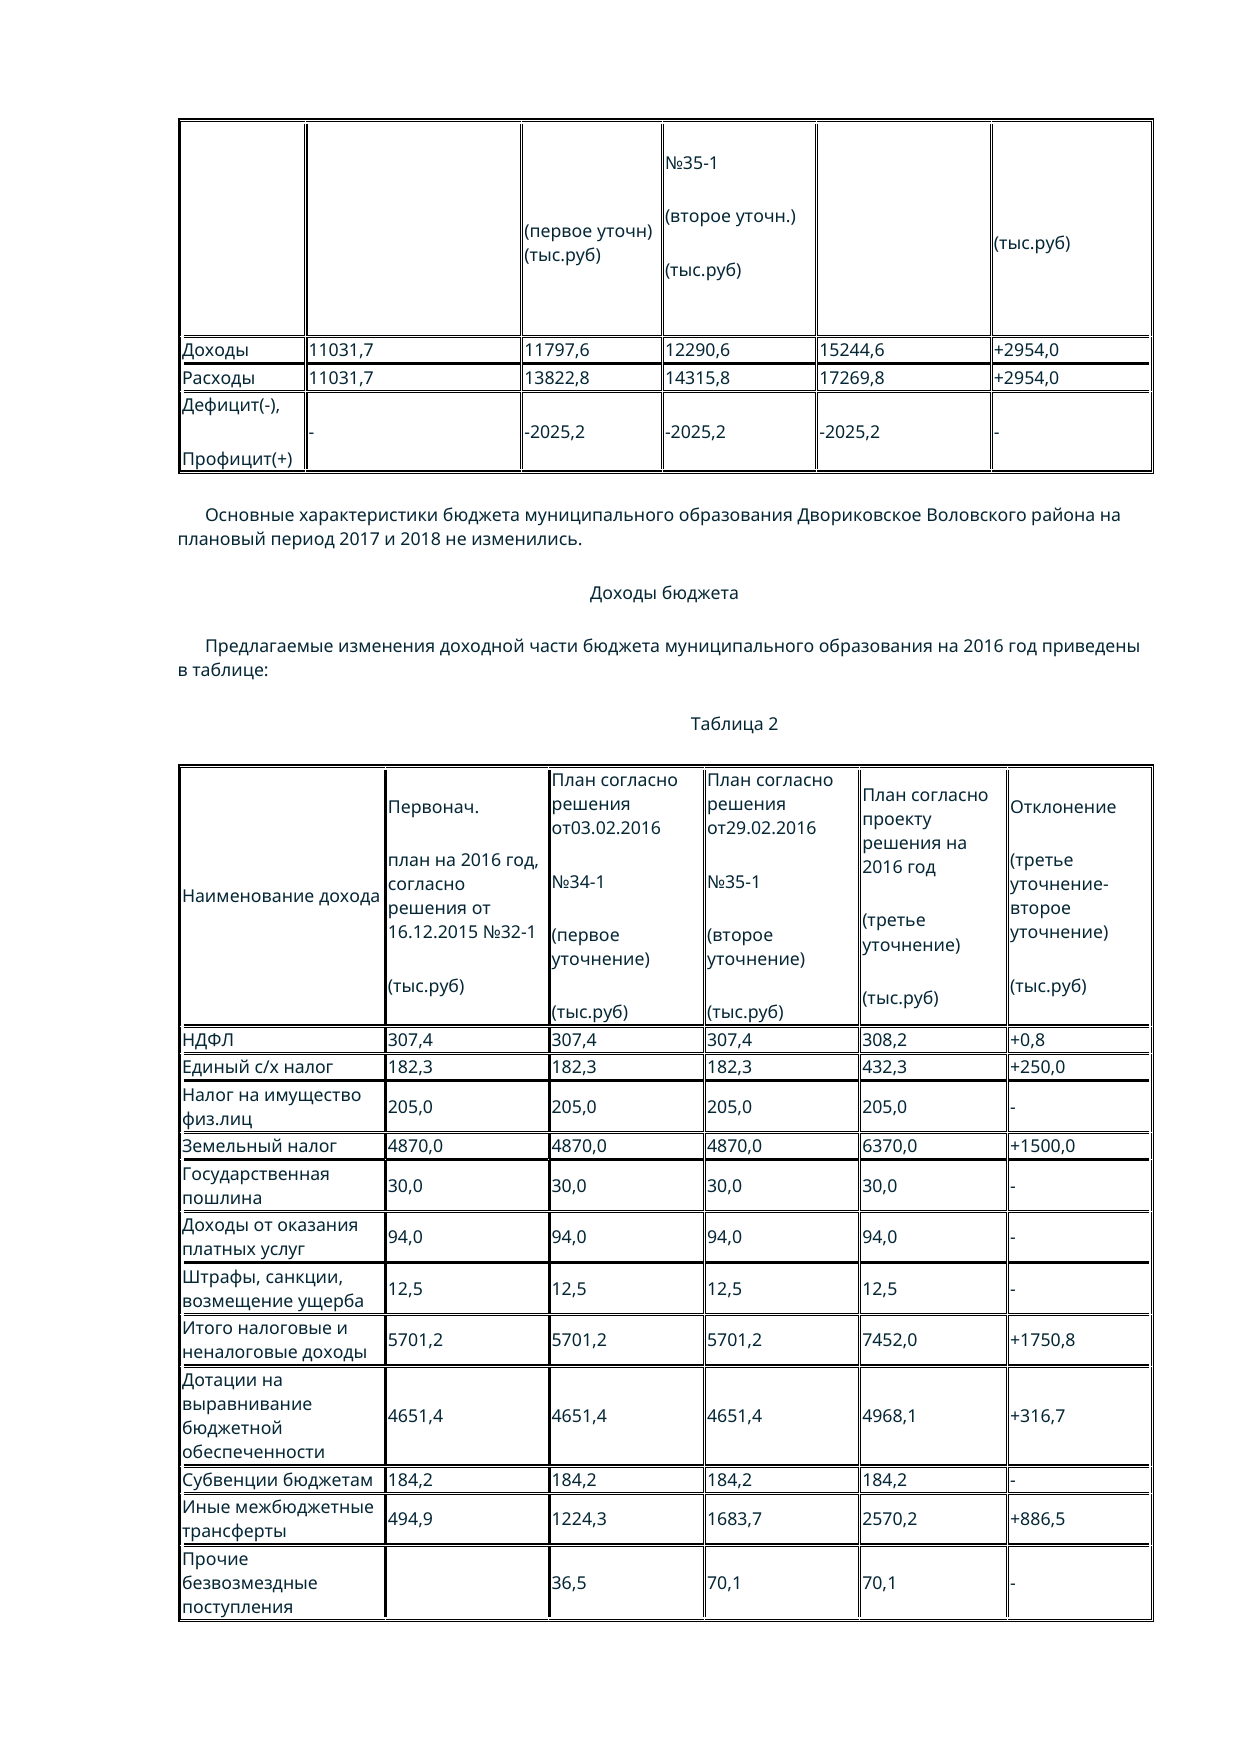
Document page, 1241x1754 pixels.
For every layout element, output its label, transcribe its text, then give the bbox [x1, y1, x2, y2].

table_cell +1750,8 [1008, 1313, 1152, 1364]
text Основные характеристики бюджета муниципального образования Двориковское Воловского района на плановый период 2017 и 2018 не изменились. [177, 503, 1152, 551]
table_cell 205,0 [387, 1082, 548, 1131]
table_cell Субвенции бюджетам [181, 1464, 384, 1491]
table_cell 30,0 [551, 1161, 703, 1209]
table_cell 4651,4 [706, 1368, 858, 1464]
table_cell 17269,8 [818, 365, 990, 389]
table_cell 4870,0 [387, 1134, 548, 1158]
table_cell 4870,0 [551, 1134, 703, 1158]
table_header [817, 122, 991, 335]
table_cell Налог на имущество физ.лиц [181, 1079, 384, 1131]
table_cell 1224,3 [551, 1495, 703, 1543]
table_cell Государственная пошлина [180, 1158, 384, 1209]
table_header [306, 122, 522, 335]
table_cell Расходы [181, 362, 304, 389]
table_cell +250,0 [1008, 1052, 1152, 1079]
table_cell 307,4 [387, 1028, 548, 1052]
table_cell 7452,0 [861, 1316, 1006, 1364]
table_cell Иные межбюджетные трансферты [181, 1491, 384, 1543]
table_cell 184,2 [387, 1468, 548, 1491]
table_cell 4651,4 [551, 1368, 703, 1464]
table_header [991, 122, 1151, 335]
table_cell Дефицит(-), Профицит(+) [181, 390, 306, 470]
table_cell 94,0 [551, 1213, 703, 1261]
table_cell 4968,1 [861, 1368, 1006, 1464]
table_cell Штрафы, санкции, возмещение ущерба [181, 1261, 384, 1313]
table_cell - [1009, 1158, 1152, 1209]
table_header План согласно проекту решения на 2016 год (третье уточнение) (тыс.руб) [860, 768, 1008, 1024]
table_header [181, 120, 306, 335]
table_cell 70,1 [705, 1547, 860, 1619]
table_cell -2025,2 [663, 393, 817, 470]
table_cell +2954,0 [991, 335, 1152, 362]
table_cell 36,5 [549, 1547, 704, 1619]
table_cell 6370,0 [861, 1134, 1006, 1158]
table_cell 12,5 [387, 1264, 548, 1313]
table_cell 182,3 [387, 1055, 548, 1079]
table_cell 307,4 [706, 1028, 858, 1052]
table_cell - [1009, 1261, 1151, 1313]
table_cell -2025,2 [817, 393, 991, 470]
table_cell 12,5 [861, 1264, 1006, 1313]
table_cell 5701,2 [387, 1316, 548, 1364]
table_cell 12,5 [551, 1264, 703, 1313]
table_cell 11031,7 [308, 338, 520, 362]
table_cell 205,0 [551, 1082, 703, 1131]
text Таблица 2 [177, 711, 1152, 735]
table_cell 4651,4 [387, 1368, 548, 1464]
table_cell 30,0 [706, 1161, 858, 1209]
table_cell +886,5 [1009, 1491, 1151, 1543]
table_cell 308,2 [861, 1028, 1006, 1052]
table_cell 4870,0 [706, 1134, 858, 1158]
table_cell 94,0 [387, 1213, 548, 1261]
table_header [522, 122, 662, 335]
table_cell 30,0 [387, 1161, 548, 1209]
table_cell - [991, 390, 1151, 470]
table_cell 94,0 [861, 1213, 1006, 1261]
table_header План согласно решения от03.02.2016 №34-1 (первое уточнение) (тыс.руб) [549, 768, 704, 1024]
table_cell 12290,6 [664, 338, 815, 362]
table_cell 15244,6 [818, 338, 990, 362]
table_header Отклонение (третье уточнение-второе уточнение) (тыс.руб) [1008, 768, 1151, 1024]
table_cell - [1009, 1079, 1151, 1131]
table_cell - [1009, 1210, 1151, 1261]
table_header План согласно решения от29.02.2016 №35-1 (второе уточнение) (тыс.руб) [705, 768, 860, 1024]
table_cell 30,0 [861, 1161, 1006, 1209]
table_cell 184,2 [551, 1468, 703, 1491]
table_cell 1683,7 [706, 1495, 858, 1543]
table_cell Единый с/х налог [180, 1052, 385, 1079]
table_cell 307,4 [551, 1028, 703, 1052]
table_cell 2570,2 [861, 1495, 1006, 1543]
table_cell Прочие безвозмездные поступления [181, 1543, 385, 1619]
table_cell 205,0 [861, 1082, 1006, 1131]
table_cell Доходы [180, 335, 306, 362]
table_cell 184,2 [706, 1468, 858, 1491]
table_cell +0,8 [1009, 1024, 1151, 1052]
table_cell - [306, 393, 522, 470]
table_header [663, 122, 817, 335]
table_cell 12,5 [706, 1264, 858, 1313]
table_cell Дотации на выравнивание бюджетной обеспеченности [181, 1364, 384, 1464]
text Доходы бюджета [177, 580, 1152, 604]
table_header Первонач. план на 2016 год, согласно решения от 16.12.2015 №32-1 (тыс.руб) [385, 766, 549, 1024]
table_cell +2954,0 [993, 362, 1151, 389]
table_header Наименование дохода [181, 768, 385, 1024]
text Предлагаемые изменения доходной части бюджета муниципального образования на 2016 год приведены в таблице: [177, 633, 1152, 682]
table_cell 182,3 [706, 1055, 858, 1079]
table_cell +1500,0 [1008, 1131, 1152, 1158]
table_cell 182,3 [551, 1055, 703, 1079]
table_cell 184,2 [861, 1468, 1006, 1491]
table_cell Земельный налог [180, 1131, 385, 1158]
table_cell 11031,7 [308, 365, 520, 389]
table_cell 14315,8 [664, 365, 815, 389]
table_cell 432,3 [861, 1055, 1006, 1079]
table_cell - [1008, 1543, 1151, 1619]
table_cell - [1009, 1464, 1151, 1491]
table_cell Итого налоговые и неналоговые доходы [180, 1313, 385, 1364]
table_cell 94,0 [706, 1213, 858, 1261]
table_cell 494,9 [387, 1495, 548, 1543]
table_cell 5701,2 [551, 1316, 703, 1364]
table_cell 205,0 [706, 1082, 858, 1131]
table_cell 11797,6 [523, 338, 661, 362]
table_cell [385, 1547, 549, 1619]
table_cell НДФЛ [181, 1024, 384, 1052]
table_cell Доходы от оказания платных услуг [181, 1210, 384, 1261]
table_cell 13822,8 [523, 365, 661, 389]
table_cell +316,7 [1009, 1364, 1151, 1464]
table_cell -2025,2 [522, 393, 662, 470]
table_cell 70,1 [860, 1547, 1008, 1619]
table_cell 5701,2 [706, 1316, 858, 1364]
